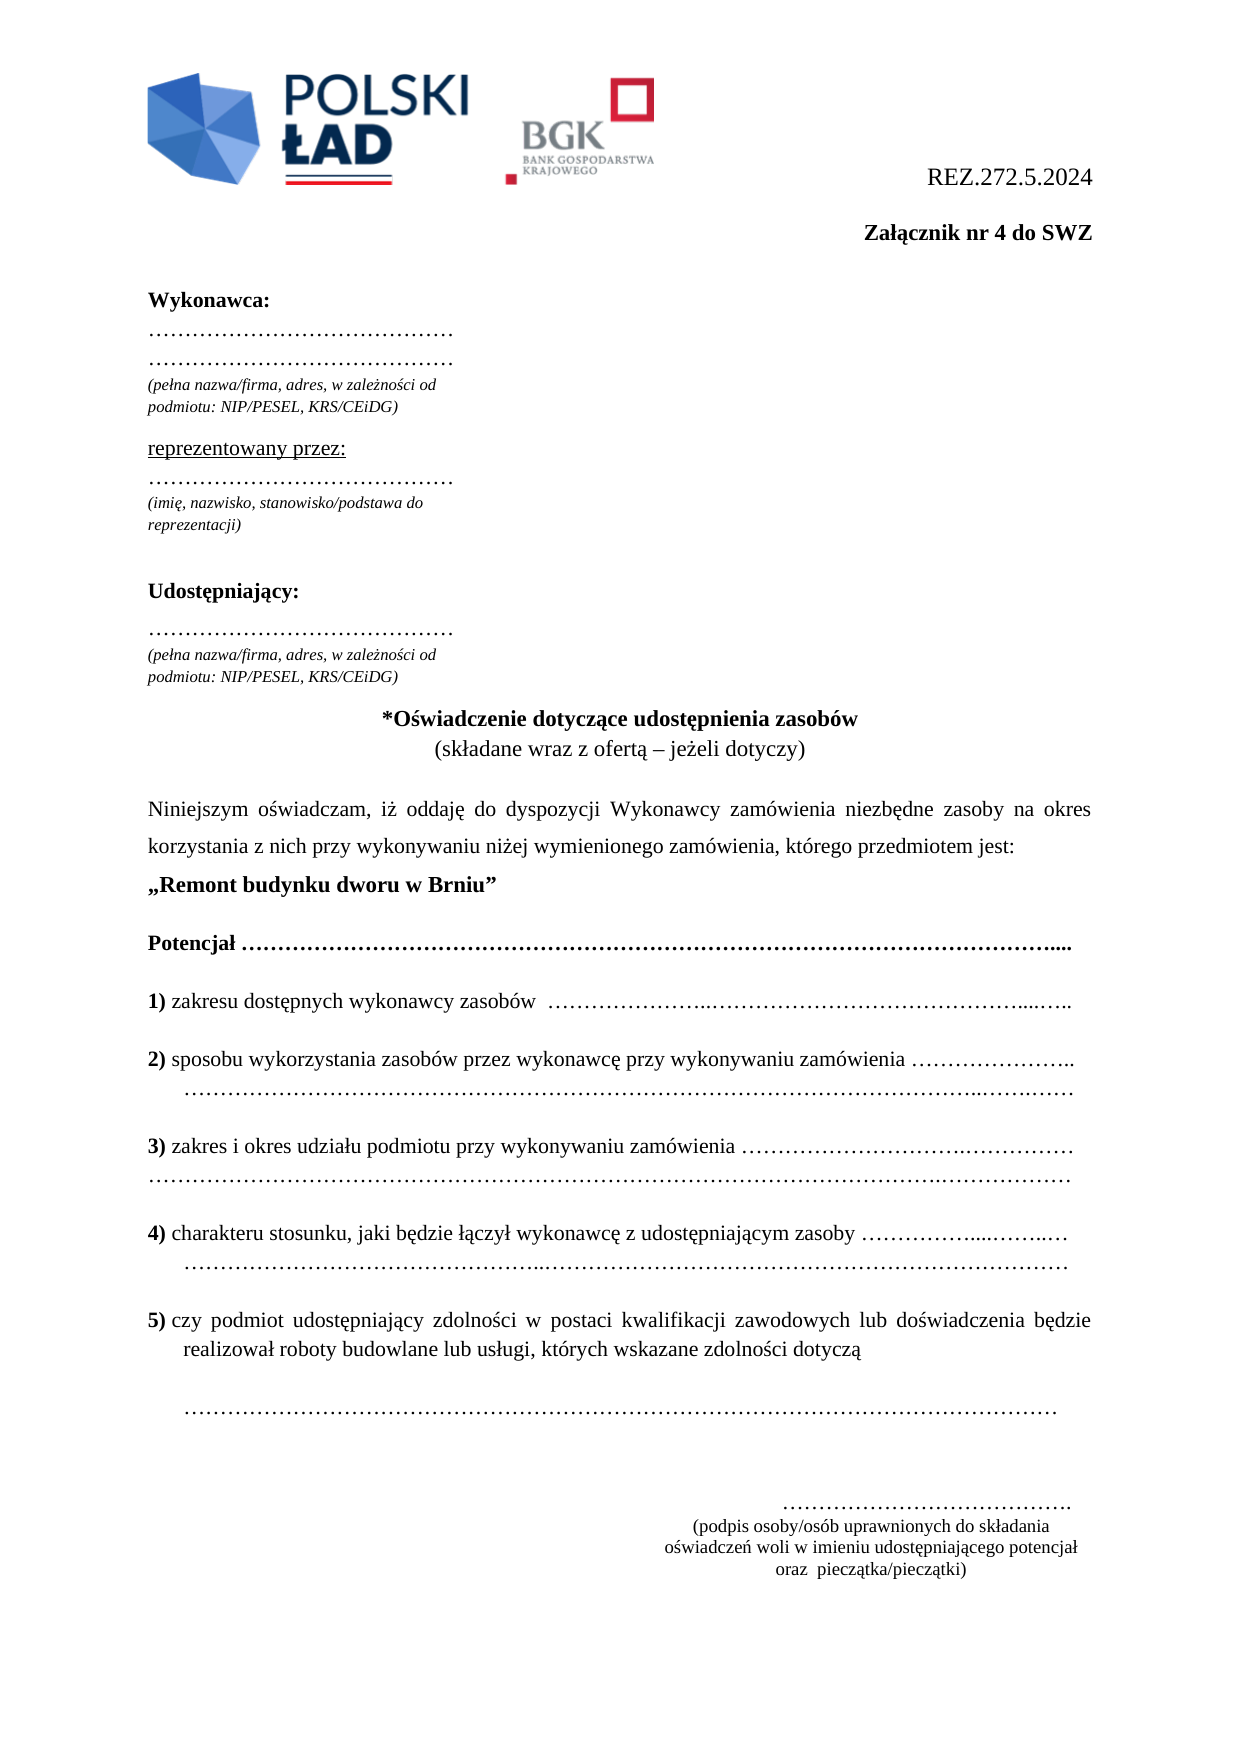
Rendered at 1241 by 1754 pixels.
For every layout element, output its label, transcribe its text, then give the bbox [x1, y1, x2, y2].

text (pełna nazwa/firma, adres, w zależności od podmiotu: NIP/PESEL, KRS/CEiDG) [148, 374, 472, 416]
text ………………………………………………………………………………………………………… [183, 1394, 1092, 1419]
text (podpis osoby/osób uprawnionych do składania oświadczeń woli w imieniu udostępniającego potencjał oraz pieczątka/pieczątki) [650, 1514, 1092, 1579]
list czy podmiot udostępniający zdolności w postaci kwalifikacji zawodowych lub doświadczenia będzie realizował roboty budowlane lub usługi, których wskazane zdolności dotyczą [148, 1307, 1092, 1361]
text ……………………………………………………………………………………………….……………… [148, 1162, 1092, 1187]
text „Remont budynku dworu w Brniu” [148, 871, 1092, 898]
text …………………………………………..……………………………………………………………… [183, 1249, 1092, 1274]
text …………………………………… [148, 615, 472, 641]
text Udostępniający: [148, 578, 1092, 603]
text (składane wraz z ofertą – jeżeli dotyczy) [148, 735, 1092, 762]
text reprezentowany przez: [148, 435, 1092, 460]
text ………………………………………………………………………… [148, 316, 472, 371]
text …………………………………… [148, 464, 472, 489]
list zakresu dostępnych wykonawcy zasobów …………………..……………………………………....….. [148, 988, 1092, 1013]
text Potencjał ………………………………………………………………………………………………….... [148, 930, 1092, 956]
text (pełna nazwa/firma, adres, w zależności od podmiotu: NIP/PESEL, KRS/CEiDG) [148, 644, 472, 686]
text ………………………………………………………………………………………………..…….…… [183, 1075, 1092, 1100]
list sposobu wykorzystania zasobów przez wykonawcę przy wykonywaniu zamówienia ………………….. [148, 1046, 1092, 1071]
text Niniejszym oświadczam, iż oddaję do dyspozycji Wykonawcy zamówienia niezbędne zasoby na okres korzystania z nich przy wykonywaniu niżej wymienionego zamówienia, którego przedmiotem jest: [148, 796, 1092, 859]
list zakres i okres udziału podmiotu przy wykonywaniu zamówienia ………………………….…………… [148, 1133, 1092, 1158]
picture [147, 73, 654, 185]
text …………………………………. [148, 1461, 1092, 1514]
subtitle Załącznik nr 4 do SWZ [148, 219, 1092, 245]
subtitle *Oświadczenie dotyczące udostępnienia zasobów [148, 705, 1092, 731]
list charakteru stosunku, jaki będzie łączył wykonawcę z udostępniającym zasoby ……………....……..… [148, 1220, 1092, 1245]
text (imię, nazwisko, stanowisko/podstawa do reprezentacji) [148, 493, 472, 534]
text Wykonawca: [148, 287, 1092, 313]
